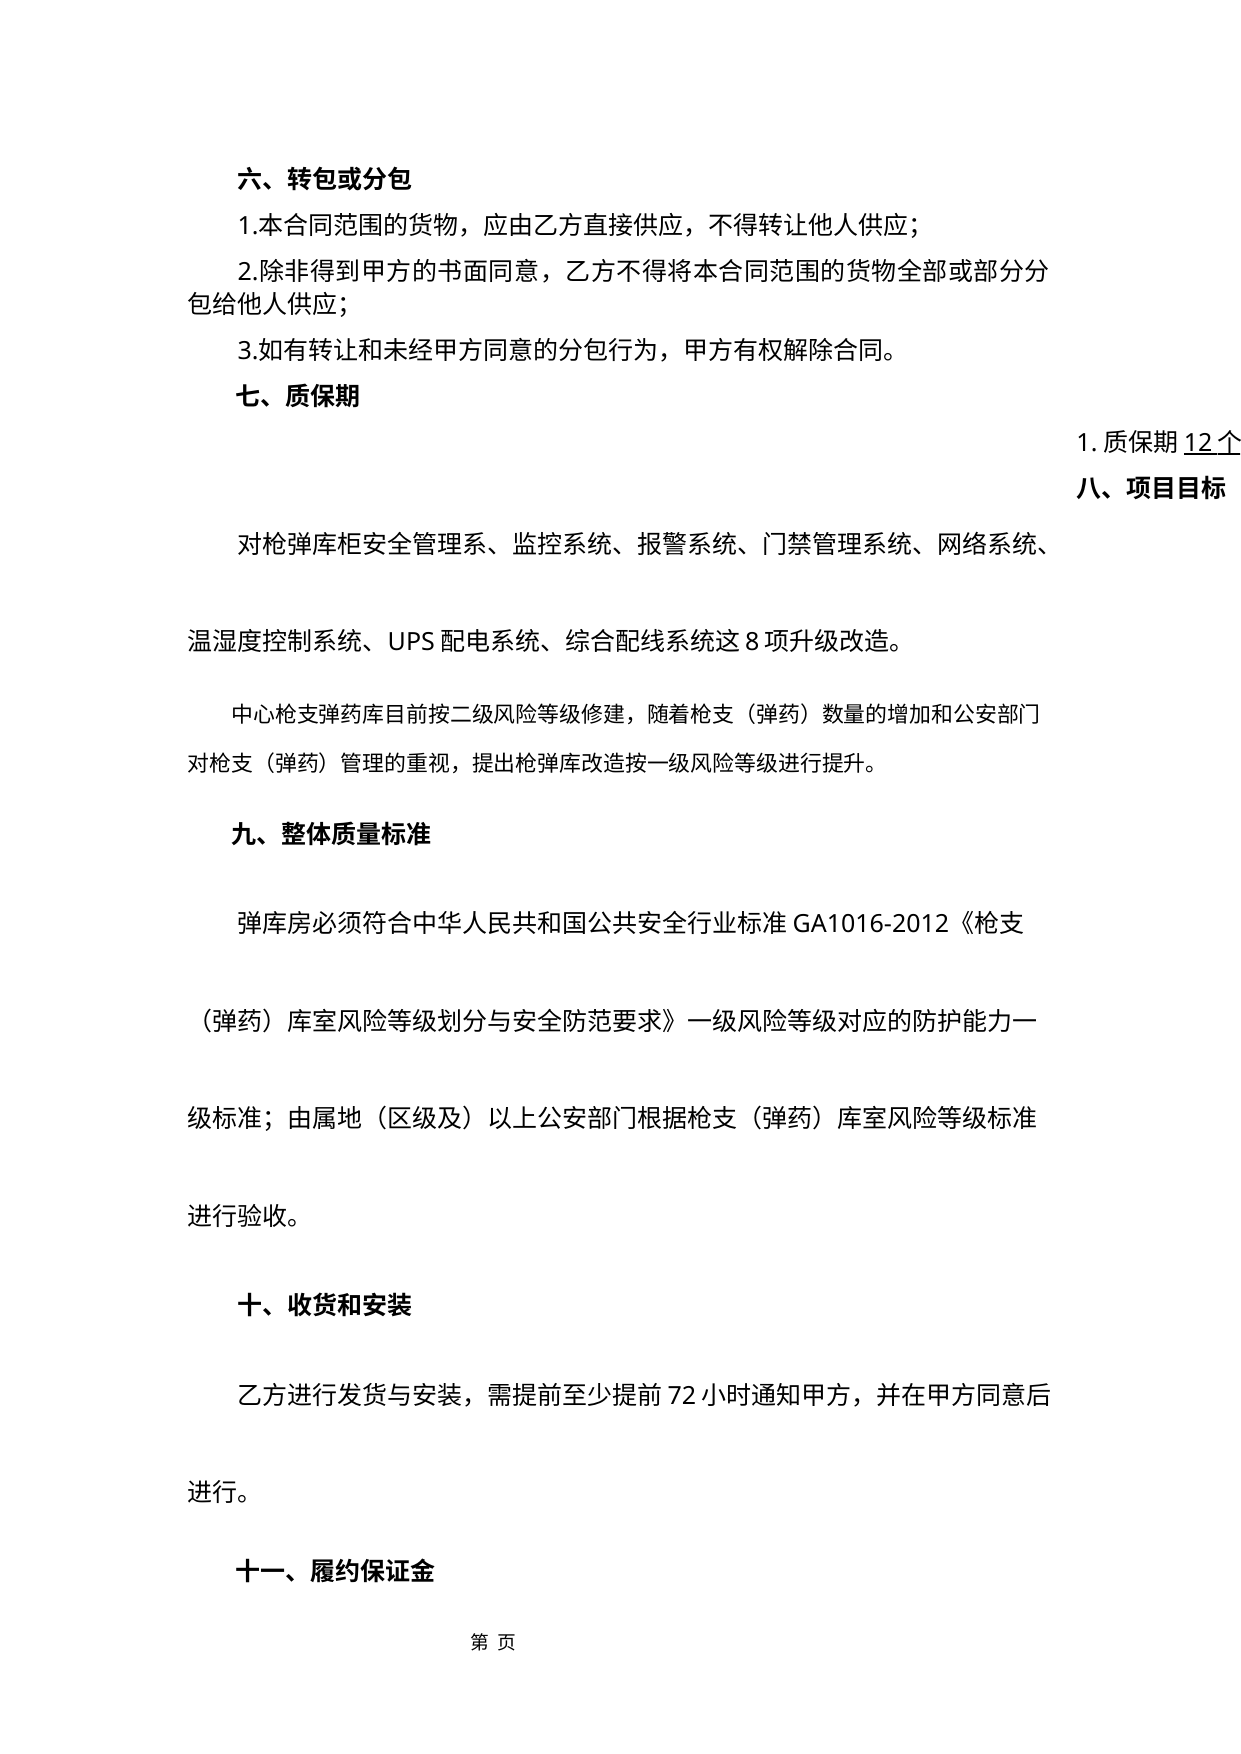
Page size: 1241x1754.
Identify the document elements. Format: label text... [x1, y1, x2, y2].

text 1. 质保期12个月。（自交货验收合格之日起计） [1050, 424, 1240, 458]
text 1.本合同范围的货物，应由乙方直接供应，不得转让他人供应； [187, 208, 1053, 241]
text 九、整体质量标准 [187, 800, 1053, 865]
text 2.除非得到甲方的书面同意，乙方不得将本合同范围的货物全部或部分分包给他人供应； [187, 254, 1053, 320]
text 乙方进行发货与安装，需提前至少提前72小时通知甲方，并在甲方同意后进行。 [187, 1361, 1053, 1523]
text 七、质保期 [187, 379, 1053, 412]
text 十一、履约保证金 [187, 1554, 1053, 1587]
text 十、收货和安装 [187, 1271, 1053, 1336]
text 弹库房必须符合中华人民共和国公共安全行业标准GA1016-2012《枪支（弹药）库室风险等级划分与安全防范要求》一级风险等级对应的防护能力一级标准；由属地（区级及）以上公安部门根据枪支（弹药）库室风险等级标准进行验收。 [187, 889, 1053, 1247]
text 六、转包或分包 [187, 162, 1053, 195]
text 中心枪支弹药库目前按二级风险等级修建，随着枪支（弹药）数量的增加和公安部门对枪支（弹药）管理的重视，提出枪弹库改造按一级风险等级进行提升。 [187, 697, 1053, 778]
text 八、项目目标 [1050, 470, 1240, 504]
text 3.如有转让和未经甲方同意的分包行为，甲方有权解除合同。 [187, 333, 1053, 366]
text 对枪弹库柜安全管理系、监控系统、报警系统、门禁管理系统、网络系统、温湿度控制系统、UPS配电系统、综合配线系统这8项升级改造。 [187, 510, 1053, 672]
